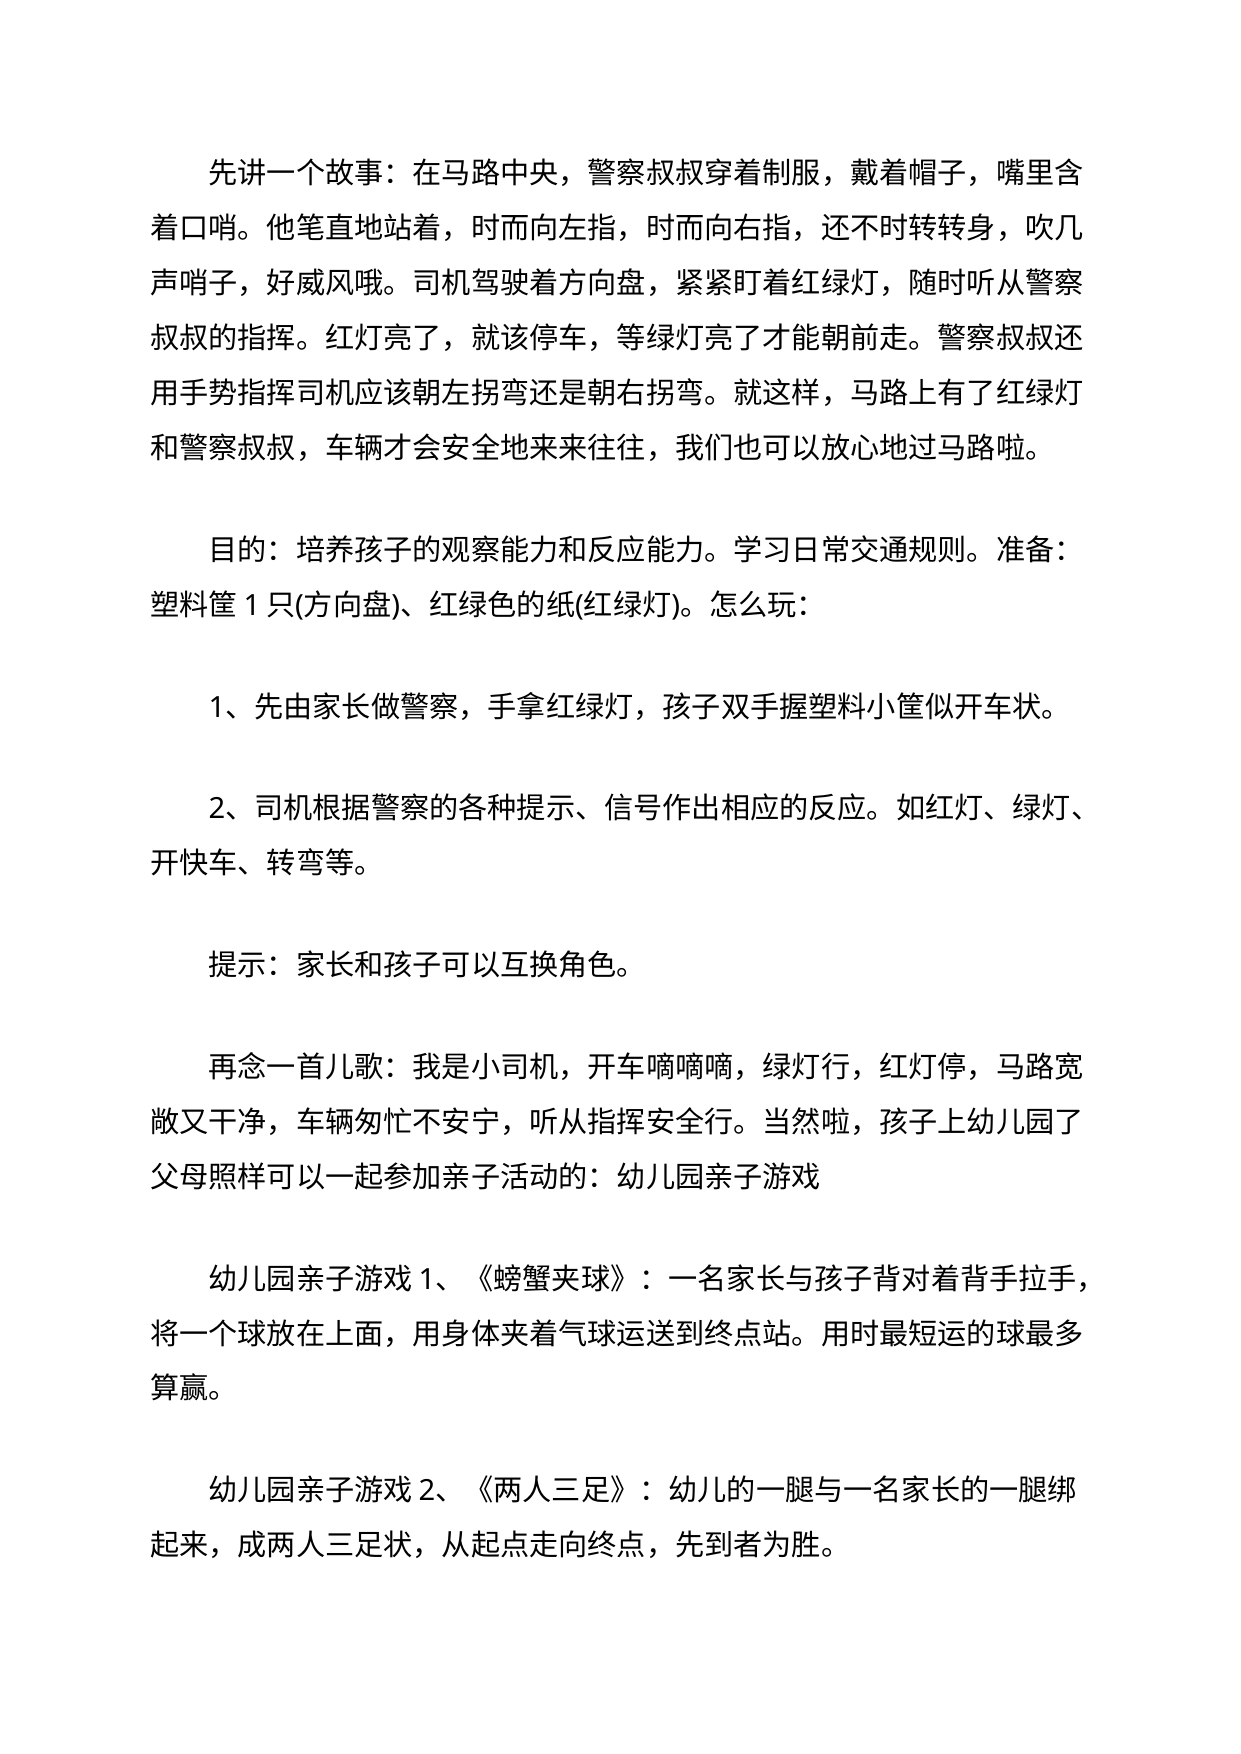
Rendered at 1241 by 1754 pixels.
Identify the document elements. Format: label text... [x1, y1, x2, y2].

text 2、司机根据警察的各种提示、信号作出相应的反应。如红灯、绿灯、开快车、转弯等。 [150, 785, 1090, 882]
text 幼儿园亲子游戏2、《两人三足》：幼儿的一腿与一名家长的一腿绑起来，成两人三足状，从起点走向终点，先到者为胜。 [150, 1467, 1090, 1564]
text 目的：培养孩子的观察能力和反应能力。学习日常交通规则。准备：塑料筐1只(方向盘)、红绿色的纸(红绿灯)。怎么玩： [150, 526, 1090, 623]
text 再念一首儿歌：我是小司机，开车嘀嘀嘀，绿灯行，红灯停，马路宽敞又干净，车辆匆忙不安宁，听从指挥安全行。当然啦，孩子上幼儿园了父母照样可以一起参加亲子活动的：幼儿园亲子游戏 [150, 1044, 1090, 1196]
text 幼儿园亲子游戏1、《螃蟹夹球》：一名家长与孩子背对着背手拉手，将一个球放在上面，用身体夹着气球运送到终点站。用时最短运的球最多算赢。 [150, 1255, 1090, 1407]
text 先讲一个故事：在马路中央，警察叔叔穿着制服，戴着帽子，嘴里含着口哨。他笔直地站着，时而向左指，时而向右指，还不时转转身，吹几声哨子，好威风哦。司机驾驶着方向盘，紧紧盯着红绿灯，随时听从警察叔叔的指挥。红灯亮了，就该停车，等绿灯亮了才能朝前走。警察叔叔还用手势指挥司机应该朝左拐弯还是朝右拐弯。就这样，马路上有了红绿灯和警察叔叔，车辆才会安全地来来往往，我们也可以放心地过马路啦。 [150, 150, 1090, 467]
text 1、先由家长做警察，手拿红绿灯，孩子双手握塑料小筐似开车状。 [150, 683, 1090, 726]
text 提示：家长和孩子可以互换角色。 [150, 942, 1090, 984]
